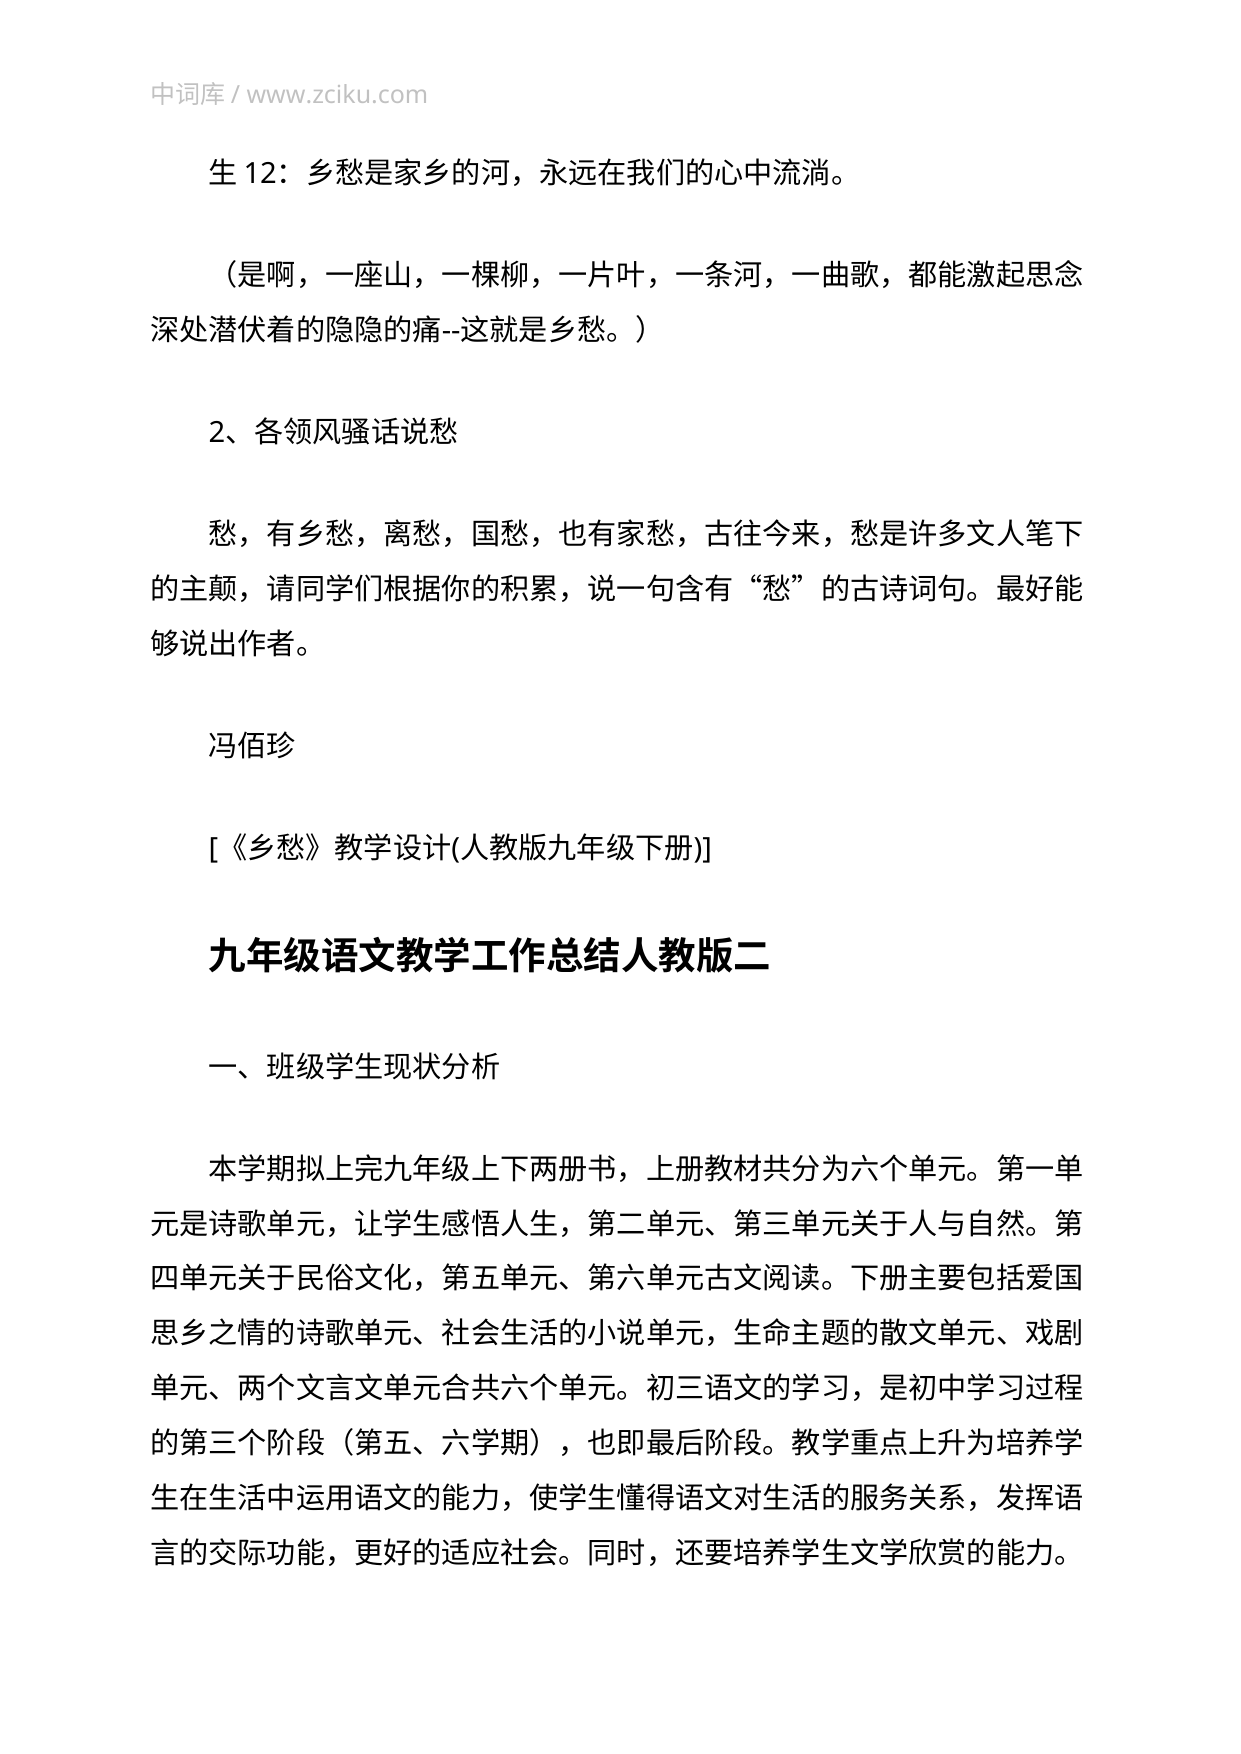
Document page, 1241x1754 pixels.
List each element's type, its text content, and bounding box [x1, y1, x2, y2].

text 一、班级学生现状分析 [150, 1043, 1090, 1086]
text （是啊，一座山，一棵柳，一片叶，一条河，一曲歌，都能激起思念深处潜伏着的隐隐的痛--这就是乡愁。） [150, 252, 1090, 349]
text 冯佰珍 [150, 722, 1090, 765]
text 生12：乡愁是家乡的河，永远在我们的心中流淌。 [150, 150, 1090, 192]
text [150, 1145, 1090, 1572]
text 2、各领风骚话说愁 [150, 409, 1090, 451]
text [《乡愁》教学设计(人教版九年级下册)] [150, 824, 1090, 867]
text 九年级语文教学工作总结人教版二 [150, 926, 1090, 980]
text 愁，有乡愁，离愁，国愁，也有家愁，古往今来，愁是许多文人笔下的主颠，请同学们根据你的积累，说一句含有“愁”的古诗词句。最好能够说出作者。 [150, 511, 1090, 663]
